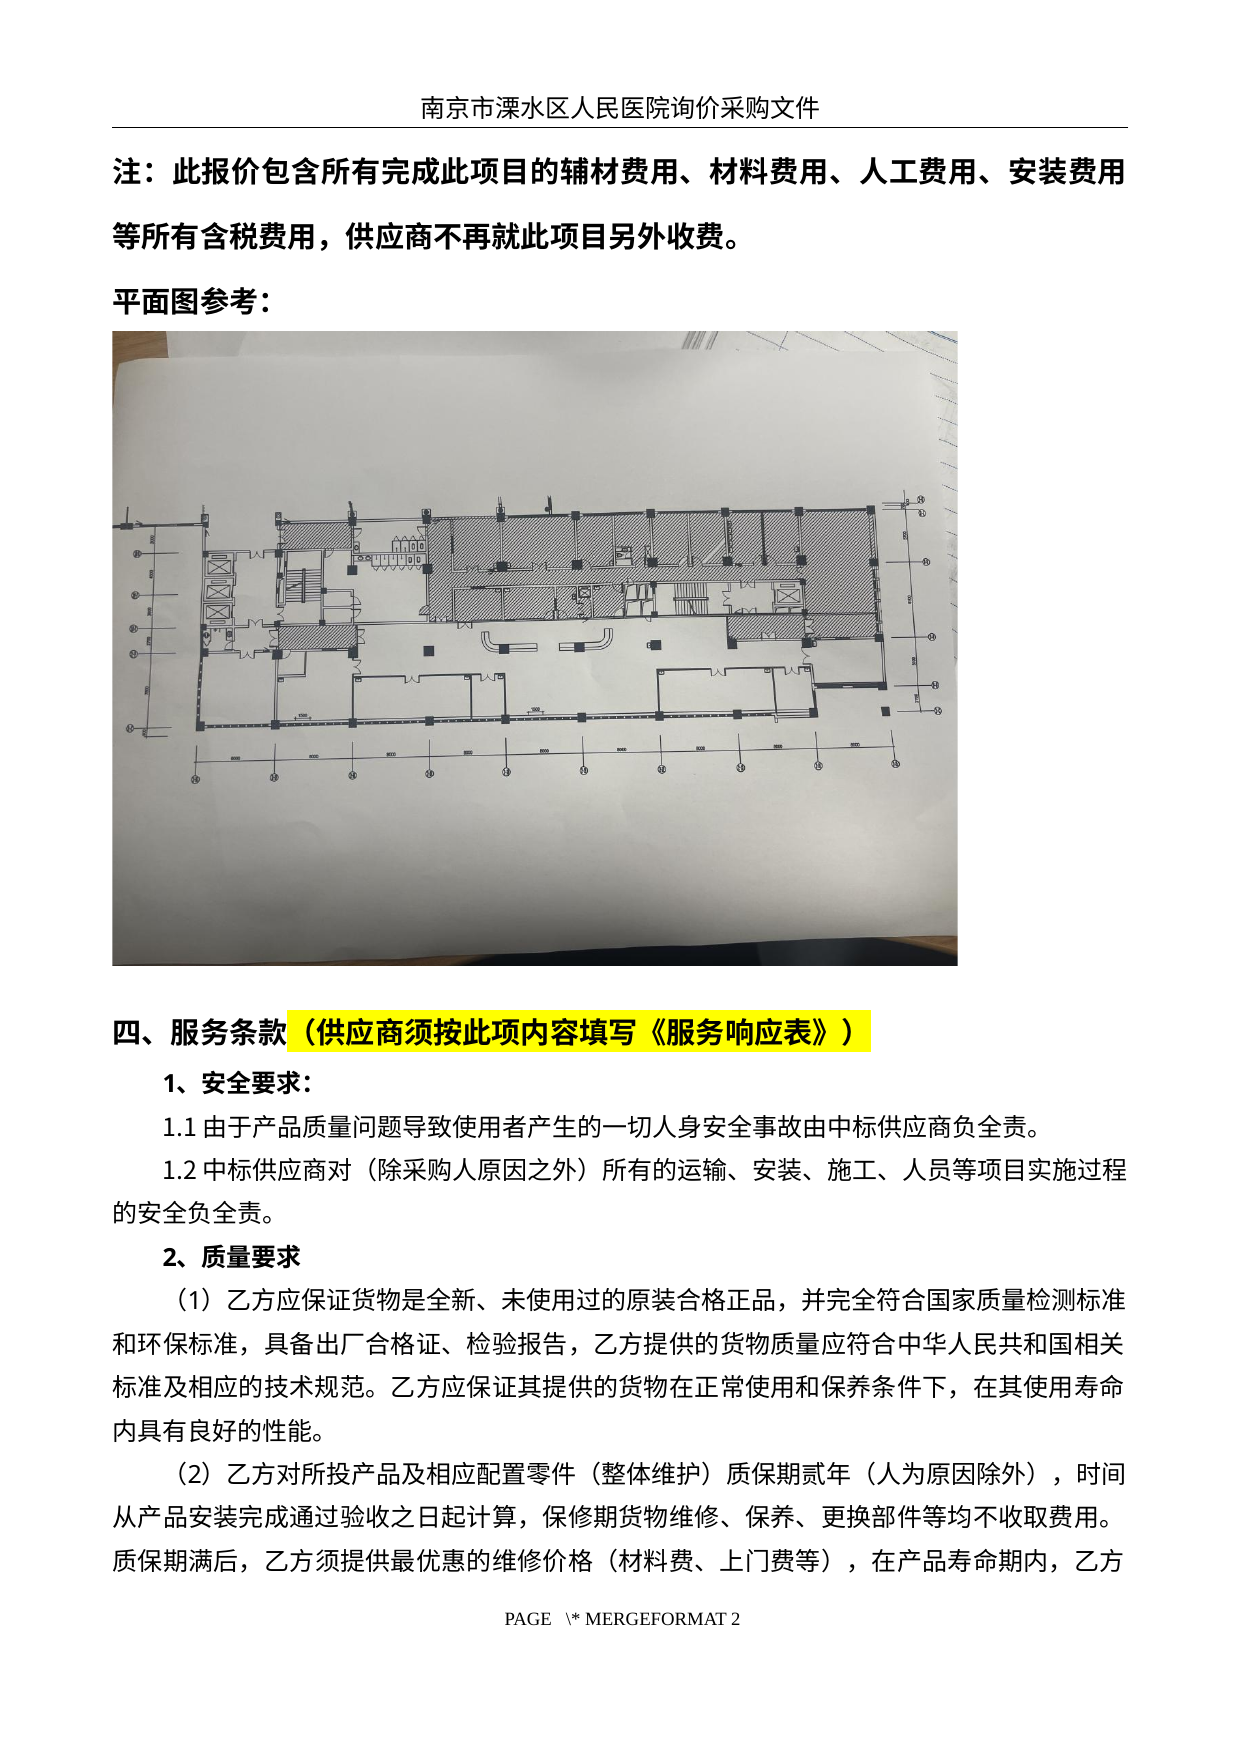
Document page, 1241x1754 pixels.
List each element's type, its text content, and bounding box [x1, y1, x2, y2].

text 注：此报价包含所有完成此项目的辅材费用、材料费用、人工费用、安装费用等所有含税费用，供应商不再就此项目另外收费。 [112, 137, 1128, 267]
text 四、服务条款（供应商须按此项内容填写《服务响应表》） [112, 998, 1128, 1063]
text （1）乙方应保证货物是全新、未使用过的原装合格正品，并完全符合国家质量检测标准和环保标准，具备出厂合格证、检验报告，乙方提供的货物质量应符合中华人民共和国相关标准及相应的技术规范。乙方应保证其提供的货物在正常使用和保养条件下，在其使用寿命内具有良好的性能。 [112, 1281, 1128, 1447]
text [112, 1454, 1128, 1578]
text 1、安全要求： [112, 1063, 1128, 1100]
text 平面图参考： [112, 267, 1128, 332]
text 1.1由于产品质量问题导致使用者产生的一切人身安全事故由中标供应商负全责。 [112, 1107, 1128, 1143]
picture [112, 331, 958, 966]
text 1.2中标供应商对（除采购人原因之外）所有的运输、安装、施工、人员等项目实施过程的安全负全责。 [112, 1150, 1128, 1230]
text 2、质量要求 [112, 1237, 1128, 1273]
